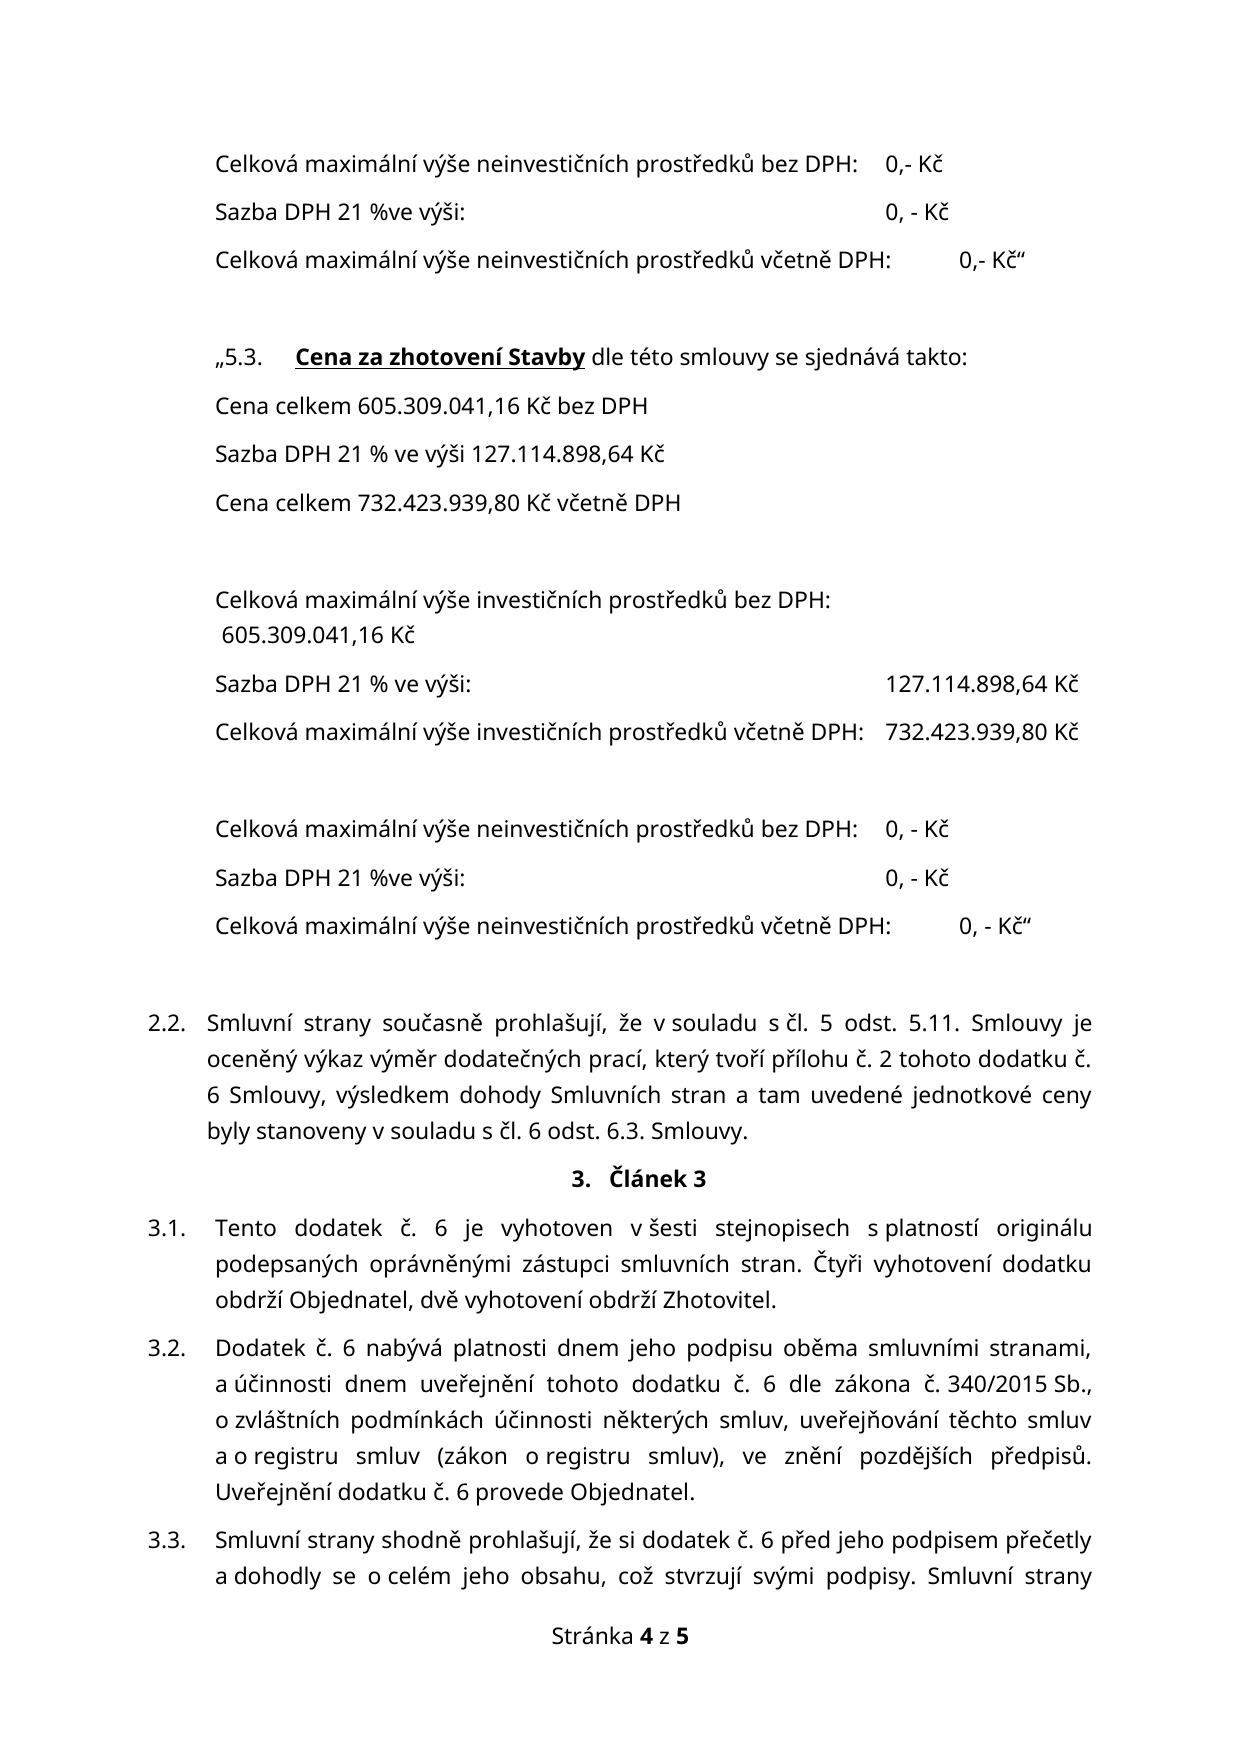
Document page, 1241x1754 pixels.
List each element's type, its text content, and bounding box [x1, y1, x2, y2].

list Celková maximální výše neinvestičních prostředků včetně DPH: 0, - Kč“ [215, 910, 1093, 941]
list Celková maximální výše neinvestičních prostředků bez DPH: 0,- Kč [215, 148, 1093, 179]
list Sazba DPH 21 %ve výši: 0, - Kč [215, 862, 1093, 893]
list Celková maximální výše neinvestičních prostředků bez DPH: 0, - Kč [215, 813, 1093, 844]
list Celková maximální výše investičních prostředků bez DPH: 605.309.041,16 Kč [215, 583, 1093, 651]
list Cena celkem 732.423.939,80 Kč včetně DPH [215, 487, 1093, 518]
list Tento dodatek č. 6 je vyhotoven v šesti stejnopisech s platností originálu podepsaných oprávněnými zástupci smluvních stran. Čtyři vyhotovení dodatku obdrží Objednatel, dvě vyhotovení obdrží Zhotovitel. [148, 1212, 1093, 1315]
list Sazba DPH 21 % ve výši: 127.114.898,64 Kč [215, 668, 1093, 699]
list Celková maximální výše neinvestičních prostředků včetně DPH: 0,- Kč“ [215, 244, 1093, 276]
list Sazba DPH 21 % ve výši 127.114.898,64 Kč [215, 438, 1093, 469]
list Smluvní strany současně prohlašují, že v souladu s čl. 5 odst. 5.11. Smlouvy je oceněný výkaz výměr dodatečných prací, který tvoří přílohu č. 2 tohoto dodatku č. 6 Smlouvy, výsledkem dohody Smluvních stran a tam uvedené jednotkové ceny byly stanoveny v souladu s čl. 6 odst. 6.3. Smlouvy. [148, 1007, 1093, 1146]
list Sazba DPH 21 %ve výši: 0, - Kč [215, 196, 1093, 227]
list Cena celkem 605.309.041,16 Kč bez DPH [215, 390, 1093, 421]
list „5.3. Cena za zhotovení Stavby dle této smlouvy se sjednává takto: [215, 341, 1093, 373]
list Dodatek č. 6 nabývá platnosti dnem jeho podpisu oběma smluvními stranami, a účinnosti dnem uveřejnění tohoto dodatku č. 6 dle zákona č. 340/2015 Sb., o zvláštních podmínkách účinnosti některých smluv, uveřejňování těchto smluv a o registru smluv (zákon o registru smluv), ve znění pozdějších předpisů. Uveřejnění dodatku č. 6 provede Objednatel. [148, 1332, 1093, 1507]
list Celková maximální výše investičních prostředků včetně DPH: 732.423.939,80 Kč [215, 716, 1093, 748]
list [148, 1524, 1093, 1591]
list Článek 3 [185, 1163, 1093, 1194]
